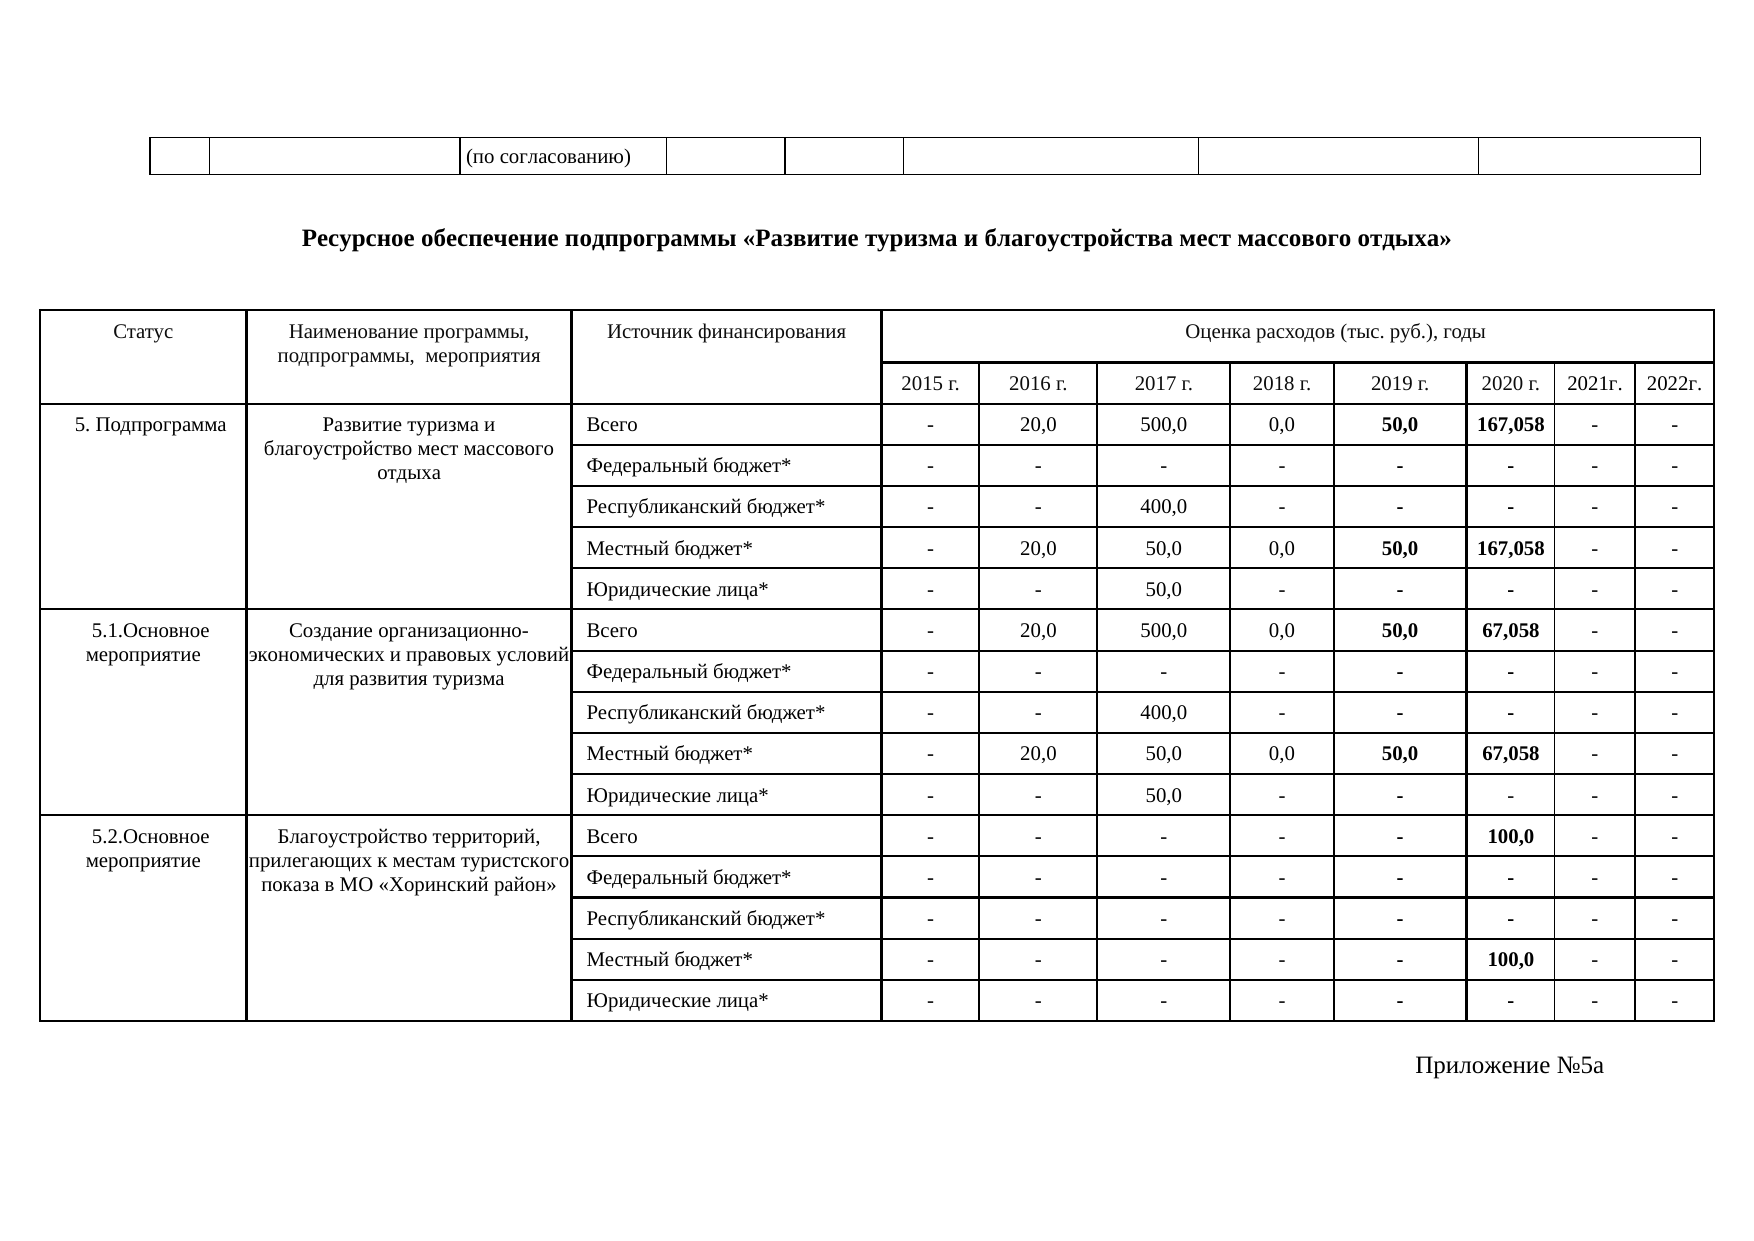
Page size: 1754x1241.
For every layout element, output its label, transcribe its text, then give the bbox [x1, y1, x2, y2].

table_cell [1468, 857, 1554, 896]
table_cell 50,0 [1098, 569, 1229, 608]
table_cell - [980, 487, 1096, 526]
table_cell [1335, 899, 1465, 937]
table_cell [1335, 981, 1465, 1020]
table_cell - [1335, 446, 1465, 485]
table_cell - [1636, 405, 1713, 444]
table_cell Всего [573, 405, 880, 444]
table_header Статус [41, 311, 245, 403]
table_cell 2022 [786, 138, 903, 173]
table_cell - [883, 446, 978, 485]
table_cell - [1555, 405, 1634, 444]
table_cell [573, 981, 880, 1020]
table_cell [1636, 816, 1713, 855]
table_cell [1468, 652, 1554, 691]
table_cell - [1335, 569, 1465, 608]
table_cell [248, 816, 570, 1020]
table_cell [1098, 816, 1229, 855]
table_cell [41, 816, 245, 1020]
table_cell Местный бюджет* [573, 528, 880, 567]
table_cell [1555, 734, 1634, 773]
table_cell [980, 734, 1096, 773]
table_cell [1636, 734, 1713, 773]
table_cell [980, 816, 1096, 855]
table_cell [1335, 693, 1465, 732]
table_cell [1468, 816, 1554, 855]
table_cell 2020 г. [1468, 364, 1554, 403]
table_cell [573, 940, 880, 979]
table_cell 2019 г. [1335, 364, 1465, 403]
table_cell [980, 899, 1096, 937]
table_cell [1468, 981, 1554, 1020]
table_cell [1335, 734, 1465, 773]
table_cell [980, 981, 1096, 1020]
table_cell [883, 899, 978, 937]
table_cell - [883, 487, 978, 526]
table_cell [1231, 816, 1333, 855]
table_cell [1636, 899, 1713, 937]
table_cell 20,0 [980, 610, 1096, 649]
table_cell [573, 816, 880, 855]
table_cell 2022г. [1636, 364, 1713, 403]
table_cell 20,0 [980, 405, 1096, 444]
table_cell 500,0 [1098, 405, 1229, 444]
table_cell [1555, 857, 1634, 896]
table_cell - [1636, 446, 1713, 485]
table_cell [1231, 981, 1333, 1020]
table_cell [1199, 138, 1478, 173]
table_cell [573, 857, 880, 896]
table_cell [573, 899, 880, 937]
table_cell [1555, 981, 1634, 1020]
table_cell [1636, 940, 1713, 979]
table_cell 167,058 [1468, 405, 1554, 444]
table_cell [1479, 138, 1700, 173]
table_cell - [1555, 446, 1634, 485]
table_cell 2016 [667, 138, 784, 173]
table_cell - [1231, 569, 1333, 608]
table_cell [461, 138, 666, 173]
table_cell - [1636, 569, 1713, 608]
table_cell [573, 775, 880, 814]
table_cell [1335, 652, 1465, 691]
table_cell - [1231, 446, 1333, 485]
table_cell 0,0 [1231, 405, 1333, 444]
table_cell 167,058 [1468, 528, 1554, 567]
table_cell Создание организационно-экономических и правовых условий для развития туризма [248, 610, 570, 814]
table_cell - [1468, 569, 1554, 608]
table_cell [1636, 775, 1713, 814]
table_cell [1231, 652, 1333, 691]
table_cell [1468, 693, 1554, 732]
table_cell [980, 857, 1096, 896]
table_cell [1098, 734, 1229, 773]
table_cell Юридические лица* [573, 569, 880, 608]
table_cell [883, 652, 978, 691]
table_cell - [883, 528, 978, 567]
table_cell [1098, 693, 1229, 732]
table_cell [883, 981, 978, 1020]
table_cell 20,0 [980, 528, 1096, 567]
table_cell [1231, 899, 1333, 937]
table_cell - [1468, 487, 1554, 526]
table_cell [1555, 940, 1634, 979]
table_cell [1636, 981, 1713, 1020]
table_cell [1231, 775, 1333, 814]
text Приложение №5a [150, 1051, 1604, 1079]
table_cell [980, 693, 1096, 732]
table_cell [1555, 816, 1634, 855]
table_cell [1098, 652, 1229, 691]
table_cell - [883, 405, 978, 444]
table_cell 2018 г. [1231, 364, 1333, 403]
table_cell 500,0 [1098, 610, 1229, 649]
table_cell - [1555, 569, 1634, 608]
table_cell 5.1.Основное мероприятие [41, 610, 245, 814]
table_cell Республиканский бюджет* [573, 487, 880, 526]
table_cell 1.2. [151, 138, 209, 173]
table_cell 0,0 [1231, 610, 1333, 649]
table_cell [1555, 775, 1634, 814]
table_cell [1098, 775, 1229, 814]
table_cell 2015 г. [883, 364, 978, 403]
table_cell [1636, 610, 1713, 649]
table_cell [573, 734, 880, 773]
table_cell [904, 138, 1198, 173]
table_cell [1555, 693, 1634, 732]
table_cell Федеральный бюджет* [573, 446, 880, 485]
table_cell Всего [573, 610, 880, 649]
table_cell - [883, 569, 978, 608]
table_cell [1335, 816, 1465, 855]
table_cell 50,0 [1335, 610, 1465, 649]
table_cell - [1555, 528, 1634, 567]
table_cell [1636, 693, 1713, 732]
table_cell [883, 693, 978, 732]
table_cell 50,0 [1335, 405, 1465, 444]
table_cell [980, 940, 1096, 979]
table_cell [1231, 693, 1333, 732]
table_cell Развитие туризма и благоустройство мест массового отдыха [248, 405, 570, 608]
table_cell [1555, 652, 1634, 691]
table_cell - [980, 569, 1096, 608]
table_cell - [980, 446, 1096, 485]
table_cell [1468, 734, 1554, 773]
table_cell - [1231, 487, 1333, 526]
table_cell 50,0 [1335, 528, 1465, 567]
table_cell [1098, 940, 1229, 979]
table_cell - [1335, 487, 1465, 526]
table_header Источник финансирования [573, 311, 880, 403]
table_cell - [1555, 610, 1634, 649]
table_cell 5. Подпрограмма [41, 405, 245, 608]
table_cell - [1555, 487, 1634, 526]
text Ресурсное обеспечение подпрограммы «Развитие туризма и благоустройства мест массового отдыха» [150, 223, 1604, 251]
table_cell - [1098, 446, 1229, 485]
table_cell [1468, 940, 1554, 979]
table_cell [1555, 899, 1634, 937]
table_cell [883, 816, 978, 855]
table_cell - [883, 610, 978, 649]
table_cell 0,0 [1231, 528, 1333, 567]
table_cell 2017 г. [1098, 364, 1229, 403]
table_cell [210, 138, 459, 173]
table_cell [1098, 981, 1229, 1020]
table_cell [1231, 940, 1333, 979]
table_cell 50,0 [1098, 528, 1229, 567]
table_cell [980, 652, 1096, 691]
table_header Оценка расходов (тыс. руб.), годы [883, 311, 1713, 361]
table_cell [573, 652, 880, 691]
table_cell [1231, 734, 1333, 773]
table_cell - [1636, 487, 1713, 526]
table_cell 2016 г. [980, 364, 1096, 403]
table_cell 400,0 [1098, 487, 1229, 526]
table_cell - [1636, 528, 1713, 567]
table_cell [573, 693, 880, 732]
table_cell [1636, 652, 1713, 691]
table_header Наименование программы, подпрограммы, мероприятия [248, 311, 570, 403]
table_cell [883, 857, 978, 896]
table_cell - [1468, 446, 1554, 485]
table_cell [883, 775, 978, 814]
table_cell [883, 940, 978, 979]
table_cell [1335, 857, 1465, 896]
table_cell 2021г. [1555, 364, 1634, 403]
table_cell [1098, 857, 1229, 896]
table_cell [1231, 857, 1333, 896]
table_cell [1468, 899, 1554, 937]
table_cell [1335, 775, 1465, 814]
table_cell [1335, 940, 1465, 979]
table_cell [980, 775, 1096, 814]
table_cell 67,058 [1468, 610, 1554, 649]
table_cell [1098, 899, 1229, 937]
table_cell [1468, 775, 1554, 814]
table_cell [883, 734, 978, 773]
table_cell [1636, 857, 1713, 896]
